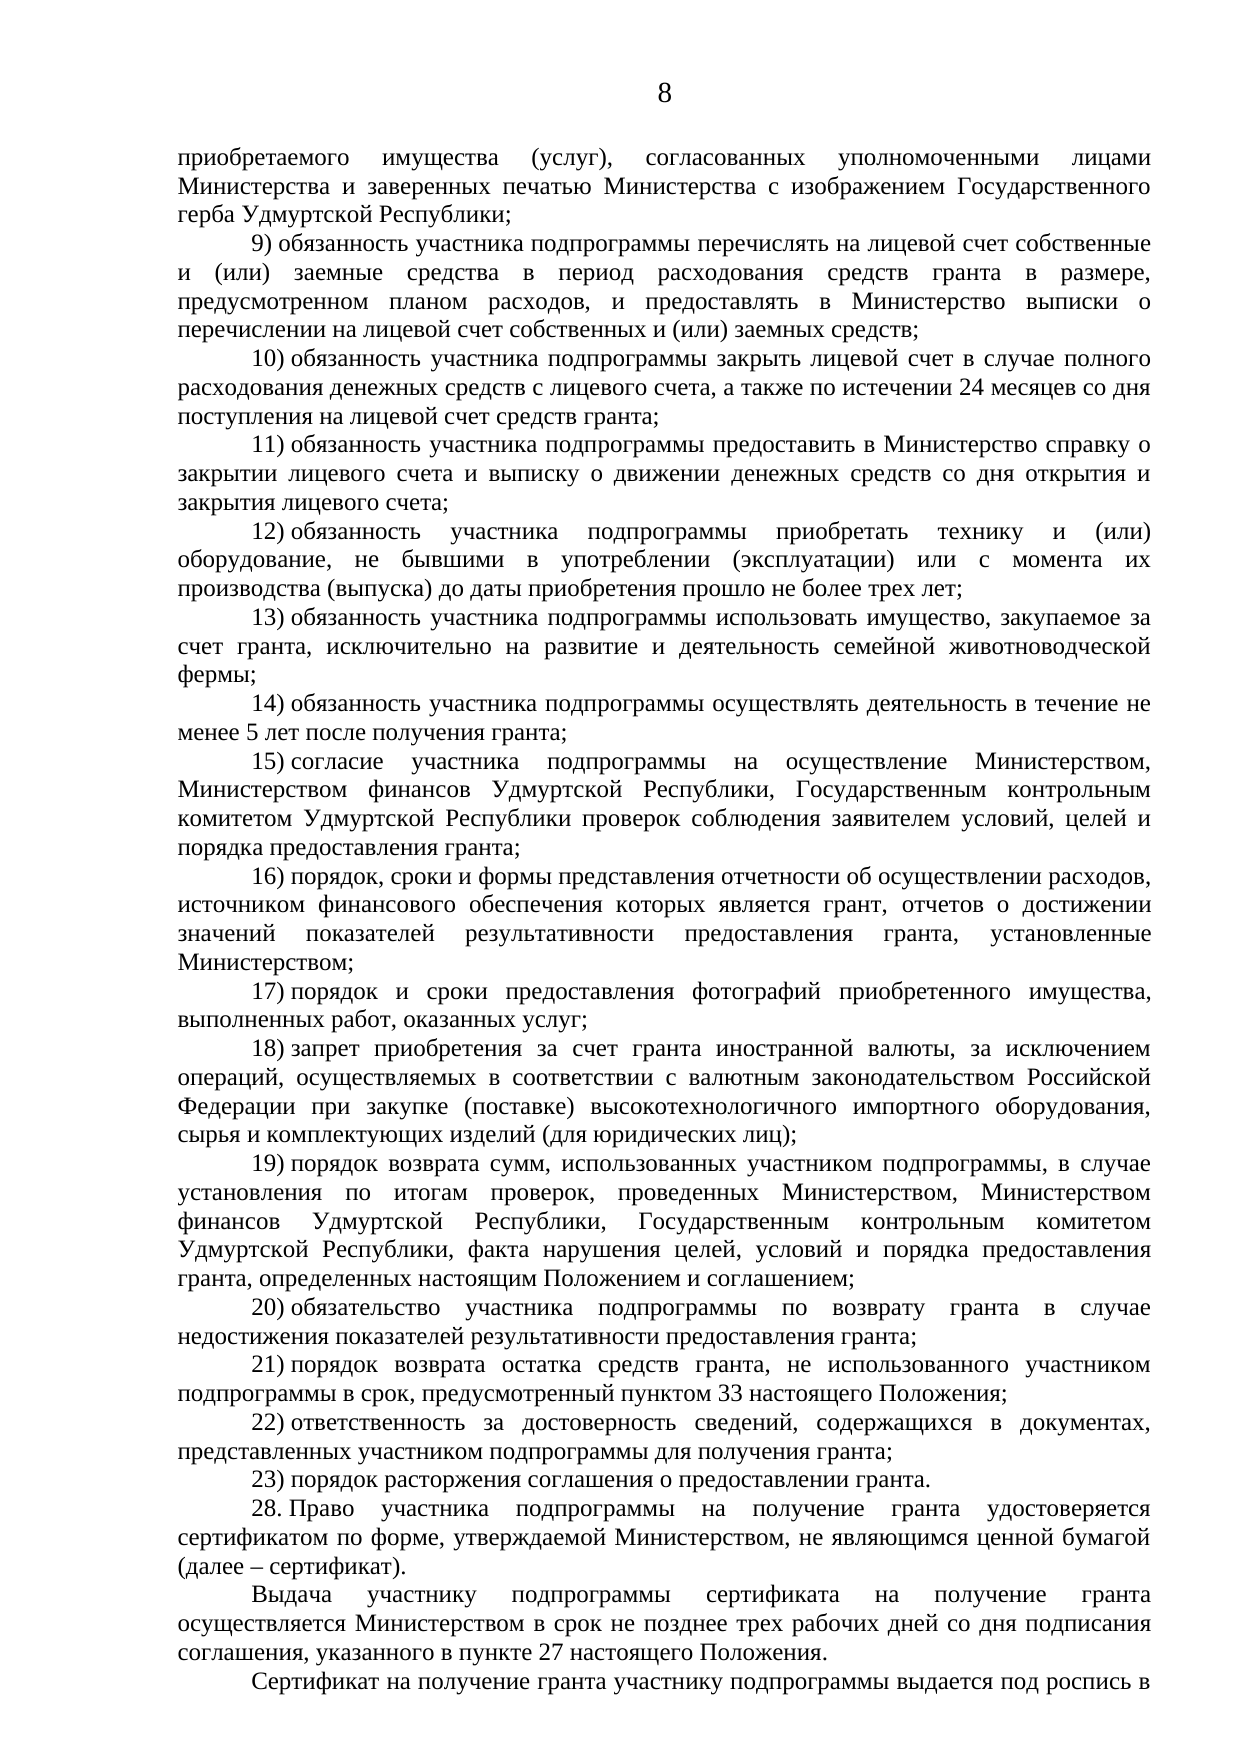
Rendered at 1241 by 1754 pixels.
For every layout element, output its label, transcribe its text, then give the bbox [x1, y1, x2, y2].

text 22) ответственность за достоверность сведений, содержащихся в документах, представленных участником подпрограммы для получения гранта; [177, 1407, 1152, 1464]
text 9) обязанность участника подпрограммы перечислять на лицевой счет собственные и (или) заемные средства в период расходования средств гранта в размере, предусмотренном планом расходов, и предоставлять в Министерство выписки о перечислении на лицевой счет собственных и (или) заемных средств; [177, 228, 1152, 343]
text 14) обязанность участника подпрограммы осуществлять деятельность в течение не менее 5 лет после получения гранта; [177, 688, 1152, 746]
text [177, 1666, 1152, 1694]
text 19) порядок возврата сумм, использованных участником подпрограммы, в случае установления по итогам проверок, проведенных Министерством, Министерством финансов Удмуртской Республики, Государственным контрольным комитетом Удмуртской Республики, факта нарушения целей, условий и порядка предоставления гранта, определенных настоящим Положением и соглашением; [177, 1148, 1152, 1292]
text 18) запрет приобретения за счет гранта иностранной валюты, за исключением операций, осуществляемых в соответствии с валютным законодательством Российской Федерации при закупке (поставке) высокотехнологичного импортного оборудования, сырья и комплектующих изделий (для юридических лиц); [177, 1033, 1152, 1148]
text 28. Право участника подпрограммы на получение гранта удостоверяется сертификатом по форме, утверждаемой Министерством, не являющимся ценной бумагой (далее – сертификат). [177, 1493, 1152, 1579]
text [177, 142, 1152, 228]
text 23) порядок расторжения соглашения о предоставлении гранта. [177, 1464, 1152, 1493]
text 21) порядок возврата остатка средств гранта, не использованного участником подпрограммы в срок, предусмотренный пунктом 33 настоящего Положения; [177, 1349, 1152, 1407]
text 16) порядок, сроки и формы представления отчетности об осуществлении расходов, источником финансового обеспечения которых является грант, отчетов о достижении значений показателей результативности предоставления гранта, установленные Министерством; [177, 861, 1152, 976]
text 12) обязанность участника подпрограммы приобретать технику и (или) оборудование, не бывшими в употреблении (эксплуатации) или с момента их производства (выпуска) до даты приобретения прошло не более трех лет; [177, 516, 1152, 602]
text 10) обязанность участника подпрограммы закрыть лицевой счет в случае полного расходования денежных средств с лицевого счета, а также по истечении 24 месяцев со дня поступления на лицевой счет средств гранта; [177, 343, 1152, 429]
text Выдача участнику подпрограммы сертификата на получение гранта осуществляется Министерством в срок не позднее трех рабочих дней со дня подписания соглашения, указанного в пункте 27 настоящего Положения. [177, 1579, 1152, 1666]
text 13) обязанность участника подпрограммы использовать имущество, закупаемое за счет гранта, исключительно на развитие и деятельность семейной животноводческой фермы; [177, 602, 1152, 688]
text 15) согласие участника подпрограммы на осуществление Министерством, Министерством финансов Удмуртской Республики, Государственным контрольным комитетом Удмуртской Республики проверок соблюдения заявителем условий, целей и порядка предоставления гранта; [177, 746, 1152, 861]
text 20) обязательство участника подпрограммы по возврату гранта в случае недостижения показателей результативности предоставления гранта; [177, 1292, 1152, 1349]
text 11) обязанность участника подпрограммы предоставить в Министерство справку о закрытии лицевого счета и выписку о движении денежных средств со дня открытия и закрытия лицевого счета; [177, 429, 1152, 516]
text 17) порядок и сроки предоставления фотографий приобретенного имущества, выполненных работ, оказанных услуг; [177, 976, 1152, 1033]
